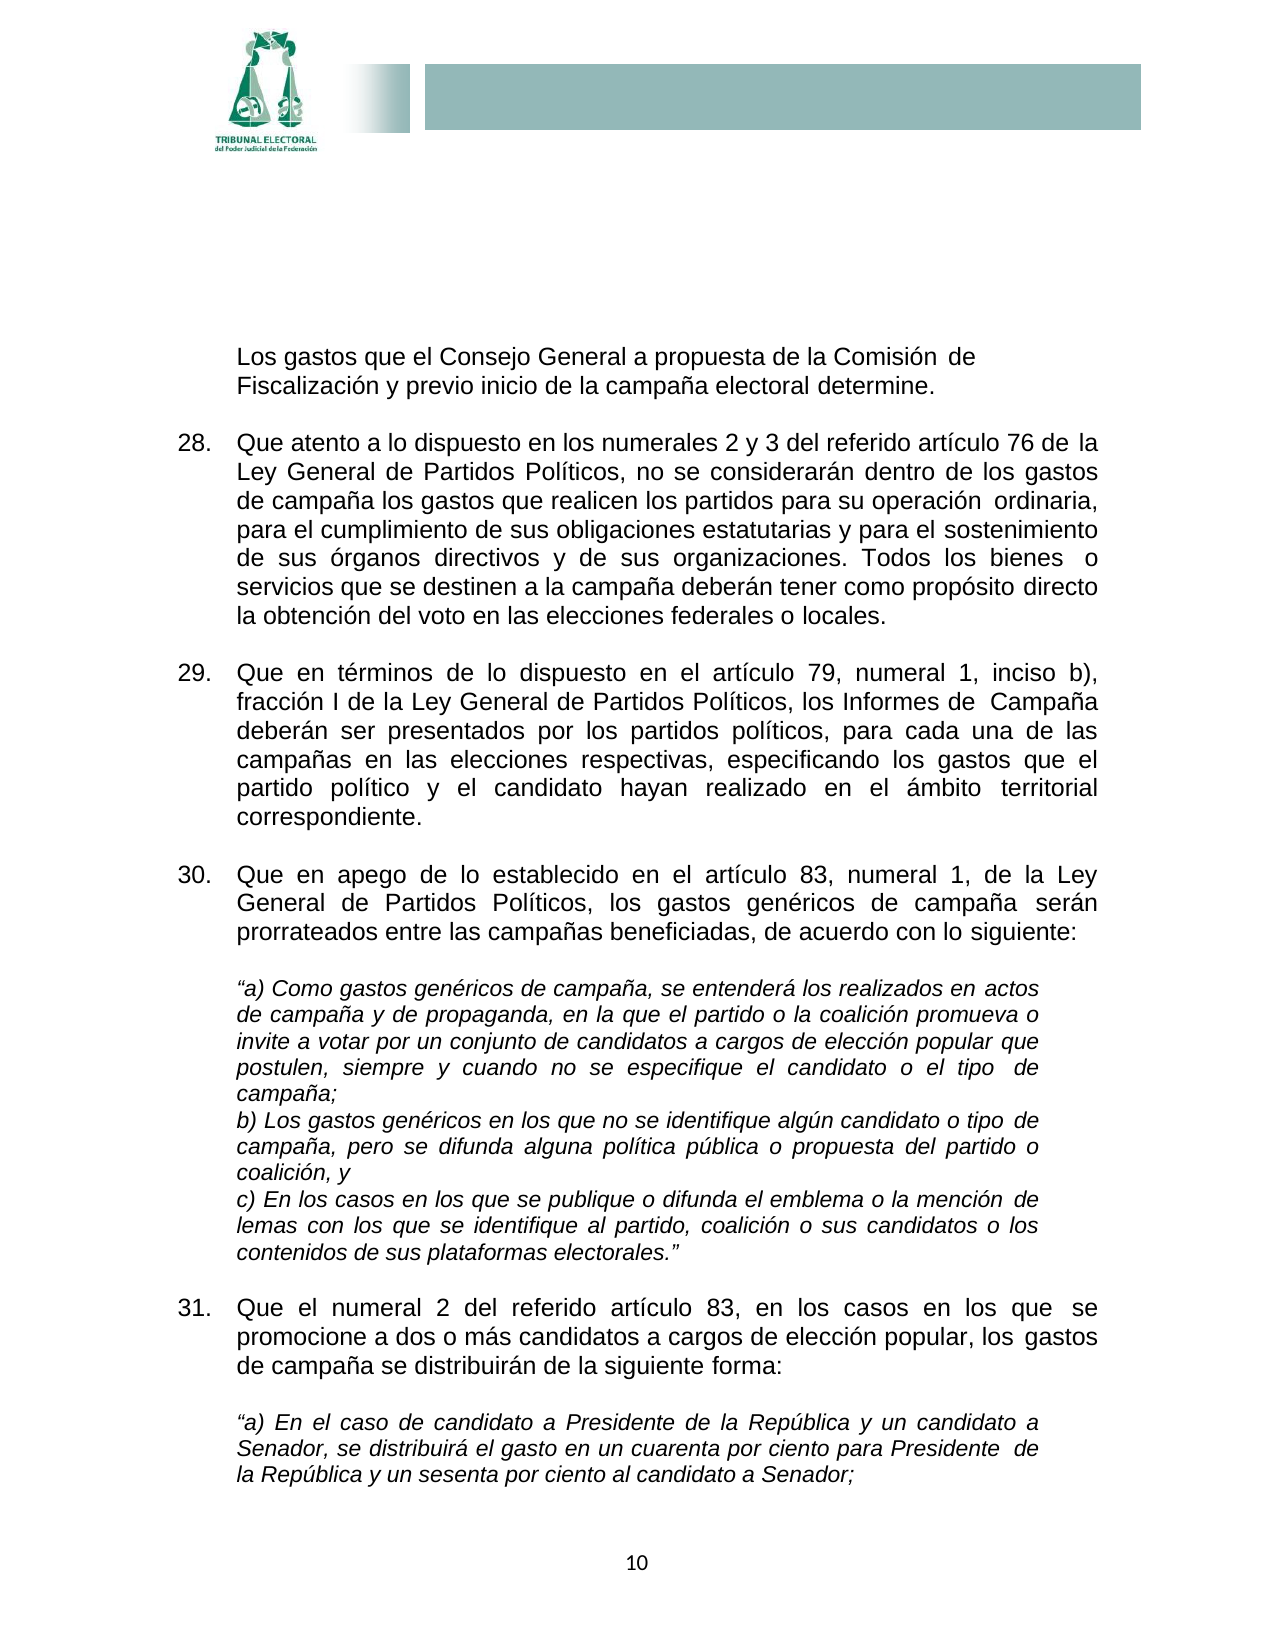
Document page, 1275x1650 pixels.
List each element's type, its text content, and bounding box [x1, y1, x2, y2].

list Que el numeral 2 del referido artículo 83, en los casos en los que se promocione a dos o más candidatos a cargos de elección popular, los gastos de campaña se distribuirán de la siguiente forma: [177, 1293, 1098, 1380]
text “a) En el caso de candidato a Presidente de la República y un candidato a Senador, se distribuirá el gasto en un cuarenta por ciento para Presidente de la República y un sesenta por ciento al candidato a Senador; [236, 1409, 1039, 1488]
picture [173, 28, 410, 152]
list Que en apego de lo establecido en el artículo 83, numeral 1, de la Ley General de Partidos Políticos, los gastos genéricos de campaña serán prorrateados entre las campañas beneficiadas, de acuerdo con lo siguiente: [177, 860, 1098, 946]
list Que atento a lo dispuesto en los numerales 2 y 3 del referido artículo 76 de la Ley General de Partidos Políticos, no se considerarán dentro de los gastos de campaña los gastos que realicen los partidos para su operación ordinaria, para el cumplimiento de sus obligaciones estatutarias y para el sostenimiento de sus órganos directivos y de sus organizaciones. Todos los bienes o servicios que se destinen a la campaña deberán tener como propósito directo la obtención del voto en las elecciones federales o locales. [177, 428, 1098, 630]
list Los gastos genéricos en los que no se identifique algún candidato o tipo de campaña, pero se difunda alguna política pública o propuesta del partido o coalición, y [236, 1107, 1039, 1186]
list En los casos en los que se publique o difunda el emblema o la mención de lemas con los que se identifique al partido, coalición o sus candidatos o los contenidos de sus plataformas electorales.” [236, 1186, 1039, 1265]
text “a) Como gastos genéricos de campaña, se entenderá los realizados en actos de campaña y de propaganda, en la que el partido o la coalición promueva o invite a votar por un conjunto de candidatos a cargos de elección popular que postulen, siempre y cuando no se especifique el candidato o el tipo de campaña; [236, 975, 1039, 1107]
text Los gastos que el Consejo General a propuesta de la Comisión de Fiscalización y previo inicio de la campaña electoral determine. [236, 342, 1098, 400]
list Que en términos de lo dispuesto en el artículo 79, numeral 1, inciso b), fracción I de la Ley General de Partidos Políticos, los Informes de Campaña deberán ser presentados por los partidos políticos, para cada una de las campañas en las elecciones respectivas, especificando los gastos que el partido político y el candidato hayan realizado en el ámbito territorial correspondiente. [177, 658, 1098, 831]
